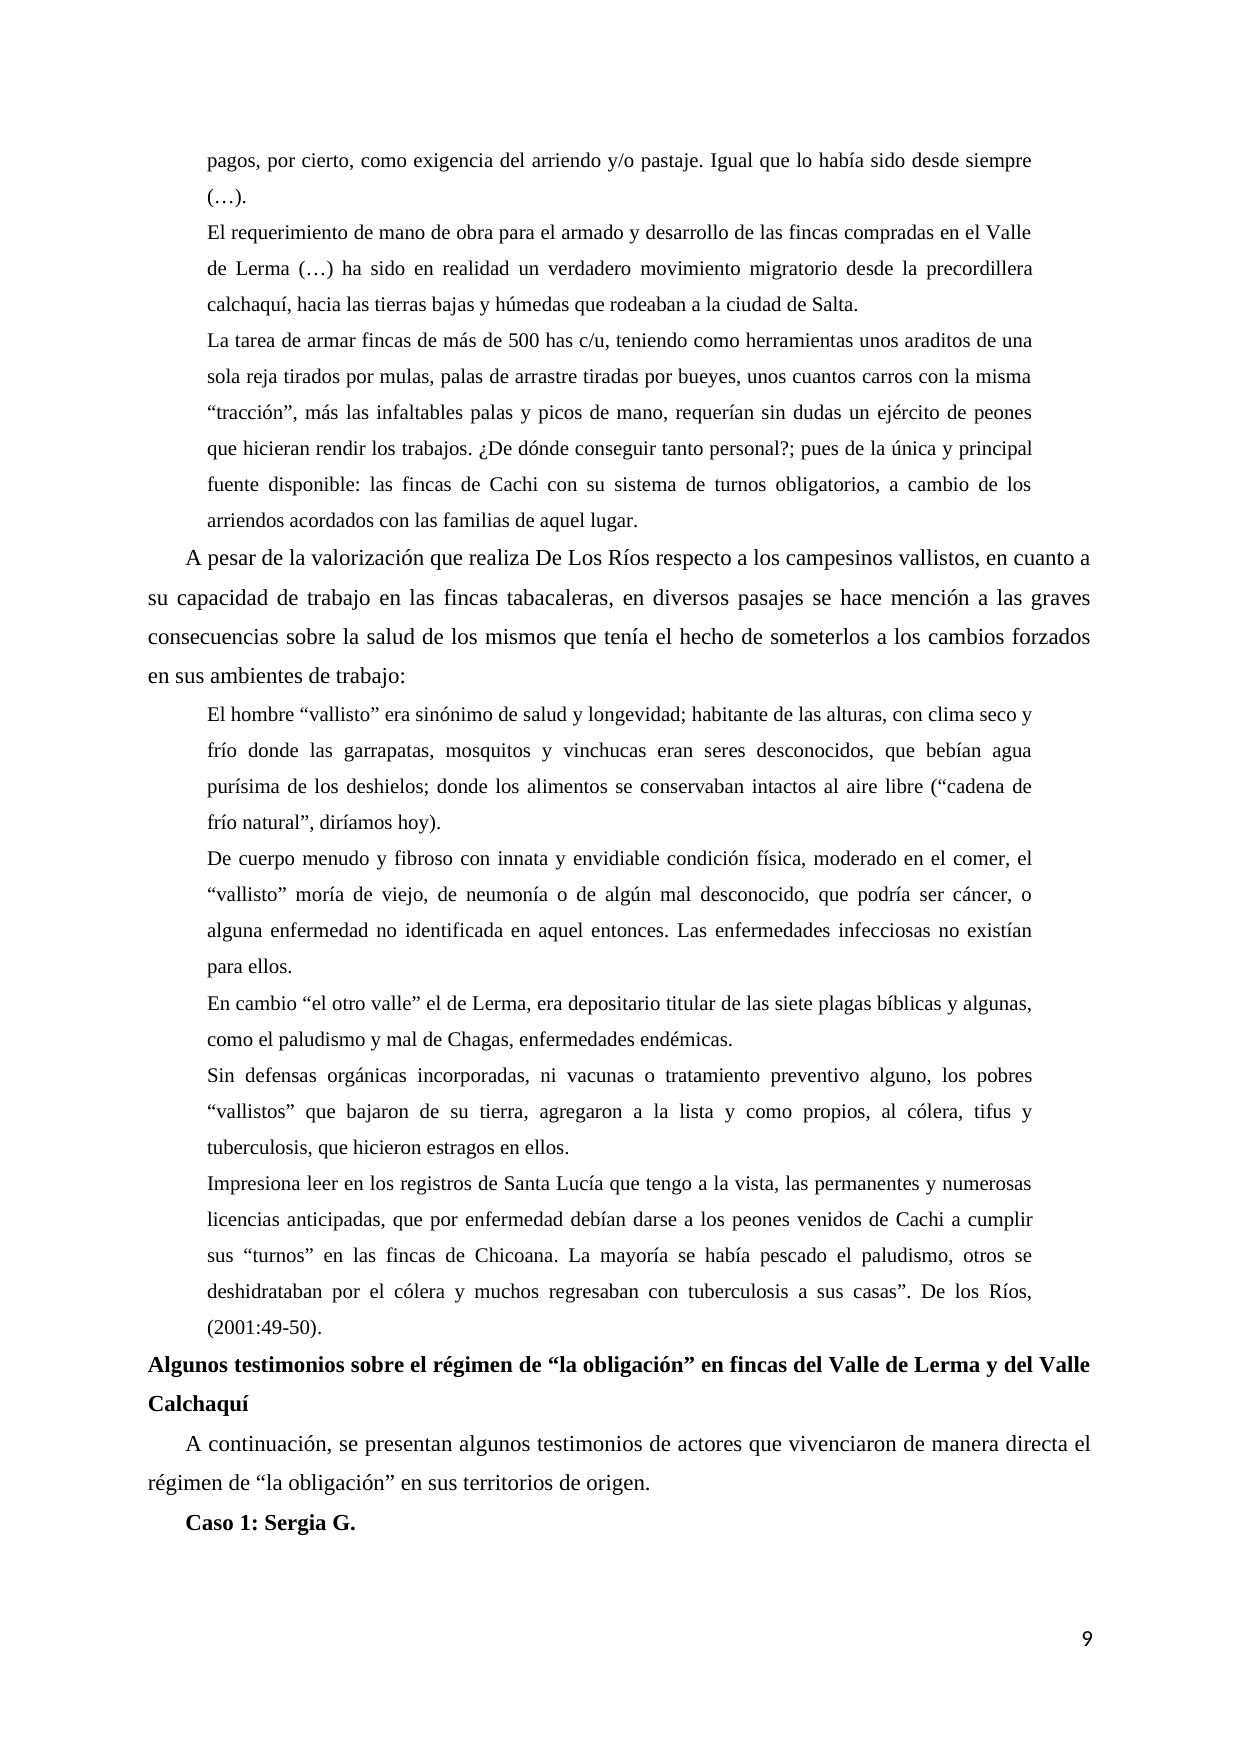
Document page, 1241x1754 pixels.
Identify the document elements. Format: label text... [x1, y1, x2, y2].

text El hombre “vallisto” era sinónimo de salud y longevidad; habitante de las alturas, con clima seco y frío donde las garrapatas, mosquitos y vinchucas eran seres desconocidos, que bebían agua purísima de los deshielos; donde los alimentos se conservaban intactos al aire libre (“cadena de frío natural”, diríamos hoy). [207, 702, 1033, 834]
text Algunos testimonios sobre el régimen de “la obligación” en fincas del Valle de Lerma y del Valle Calchaquí [148, 1351, 1092, 1417]
text A continuación, se presentan algunos testimonios de actores que vivenciaron de manera directa el régimen de “la obligación” en sus territorios de origen. [148, 1430, 1092, 1496]
text El requerimiento de mano de obra para el armado y desarrollo de las fincas compradas en el Valle de Lerma (…) ha sido en realidad un verdadero movimiento migratorio desde la precordillera calchaquí, hacia las tierras bajas y húmedas que rodeaban a la ciudad de Salta. [207, 220, 1033, 316]
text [207, 148, 1033, 208]
text A pesar de la valorización que realiza De Los Ríos respecto a los campesinos vallistos, en cuanto a su capacidad de trabajo en las fincas tabacaleras, en diversos pasajes se hace mención a las graves consecuencias sobre la salud de los mismos que tenía el hecho de someterlos a los cambios forzados en sus ambientes de trabajo: [148, 544, 1092, 689]
text Sin defensas orgánicas incorporadas, ni vacunas o tratamiento preventivo alguno, los pobres “vallistos” que bajaron de su tierra, agregaron a la lista y como propios, al cólera, tifus y tuberculosis, que hicieron estragos en ellos. [207, 1062, 1033, 1159]
text Impresiona leer en los registros de Santa Lucía que tengo a la vista, las permanentes y numerosas licencias anticipadas, que por enfermedad debían darse a los peones venidos de Cachi a cumplir sus “turnos” en las fincas de Chicoana. La mayoría se había pescado el paludismo, otros se deshidrataban por el cólera y muchos regresaban con tuberculosis a sus casas”. De los Ríos, (2001:49-50). [207, 1171, 1033, 1339]
text De cuerpo menudo y fibroso con innata y envidiable condición física, moderado en el comer, el “vallisto” moría de viejo, de neumonía o de algún mal desconocido, que podría ser cáncer, o alguna enfermedad no identificada en aquel entonces. Las enfermedades infecciosas no existían para ellos. [207, 846, 1033, 978]
text Caso 1: Sergia G. [148, 1509, 1092, 1535]
text En cambio “el otro valle” el de Lerma, era depositario titular de las siete plagas bíblicas y algunas, como el paludismo y mal de Chagas, enfermedades endémicas. [207, 990, 1033, 1051]
text La tarea de armar fincas de más de 500 has c/u, teniendo como herramientas unos araditos de una sola reja tirados por mulas, palas de arrastre tiradas por bueyes, unos cuantos carros con la misma “tracción”, más las infaltables palas y picos de mano, requerían sin dudas un ejército de peones que hicieran rendir los trabajos. ¿De dónde conseguir tanto personal?; pues de la única y principal fuente disponible: las fincas de Cachi con su sistema de turnos obligatorios, a cambio de los arriendos acordados con las familias de aquel lugar. [207, 328, 1033, 532]
